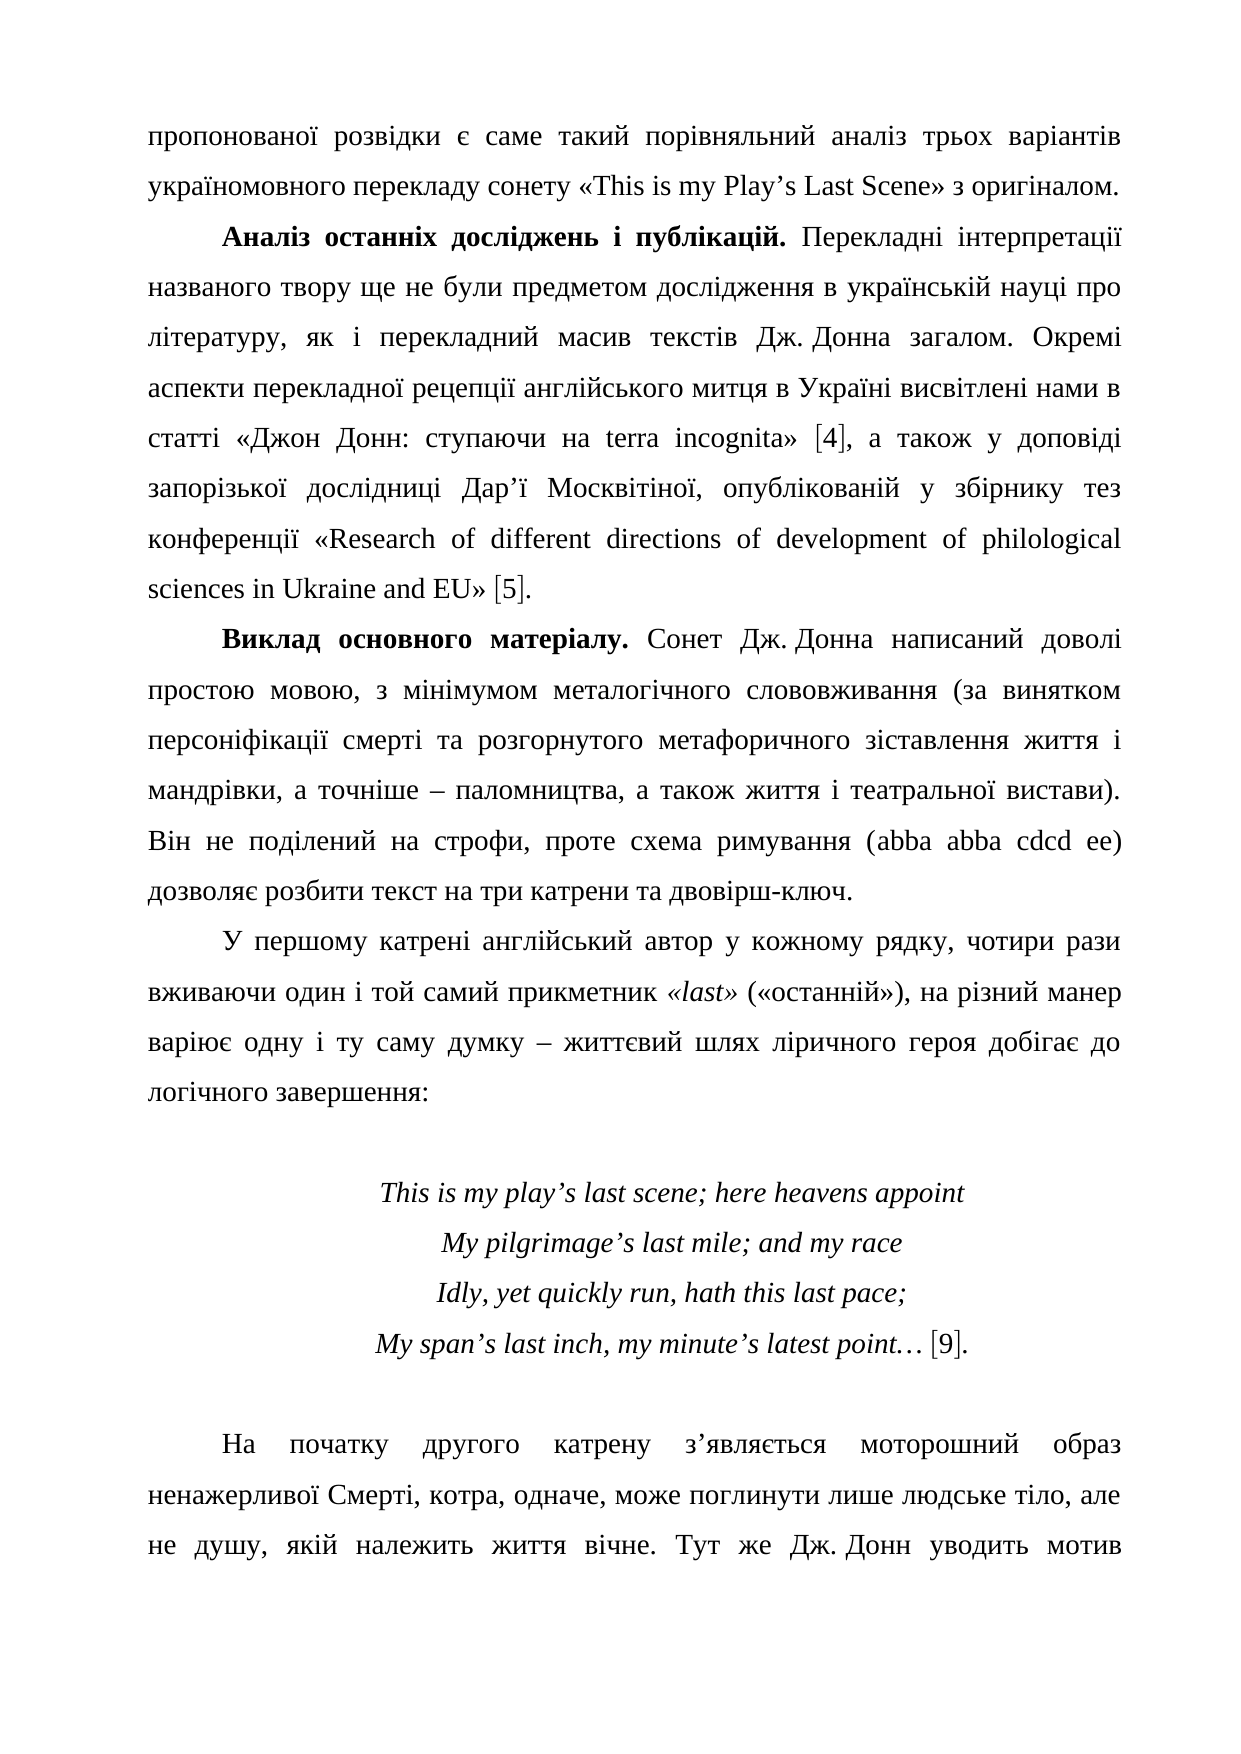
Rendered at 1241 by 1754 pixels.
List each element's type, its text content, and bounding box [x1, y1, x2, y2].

text Виклад основного матеріалу. Сонет Дж. Донна написаний доволі простою мовою, з мінімумом металогічного слововживання (за винятком персоніфікації смерті та розгорнутого метафоричного зіставлення життя і мандрівки, а точніше – паломництва, а також життя і театральної вистави). Він не поділений на строфи, проте схема римування (abba abba cdcd ee) дозволяє розбити текст на три катрени та двовірш-ключ. [148, 621, 1122, 907]
text My pilgrimageʼs last mile; and my race [148, 1225, 1122, 1259]
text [148, 118, 1122, 202]
text My spanʼs last inch, my minuteʼs latest point… 9. [148, 1326, 1122, 1359]
text У першому катрені англійський автор у кожному рядку, чотири рази вживаючи один і той самий прикметник «last» («останній»), на різний манер варіює одну і ту саму думку – життєвий шлях ліричного героя добігає до логічного завершення: [148, 923, 1122, 1108]
text Idly, yet quickly run, hath this last pace; [148, 1276, 1122, 1309]
text This is my playʼs last scene; here heavens appoint [148, 1175, 1122, 1208]
text Аналіз останніх досліджень і публікацій. Перекладні інтерпретації названого твору ще не були предметом дослідження в українській науці про літературу, як і перекладний масив текстів Дж. Донна загалом. Окремі аспекти перекладної рецепції англійського митця в Україні висвітлені нами в статті «Джон Донн: ступаючи на terra incognita» 4, а також у доповіді запорізької дослідниці Дарʼї Москвітіної, опублікованій у збірнику тез конференції «Research of different directions of development of philological sciences in Ukraine and EU» 5. [148, 219, 1122, 605]
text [148, 1427, 1122, 1561]
